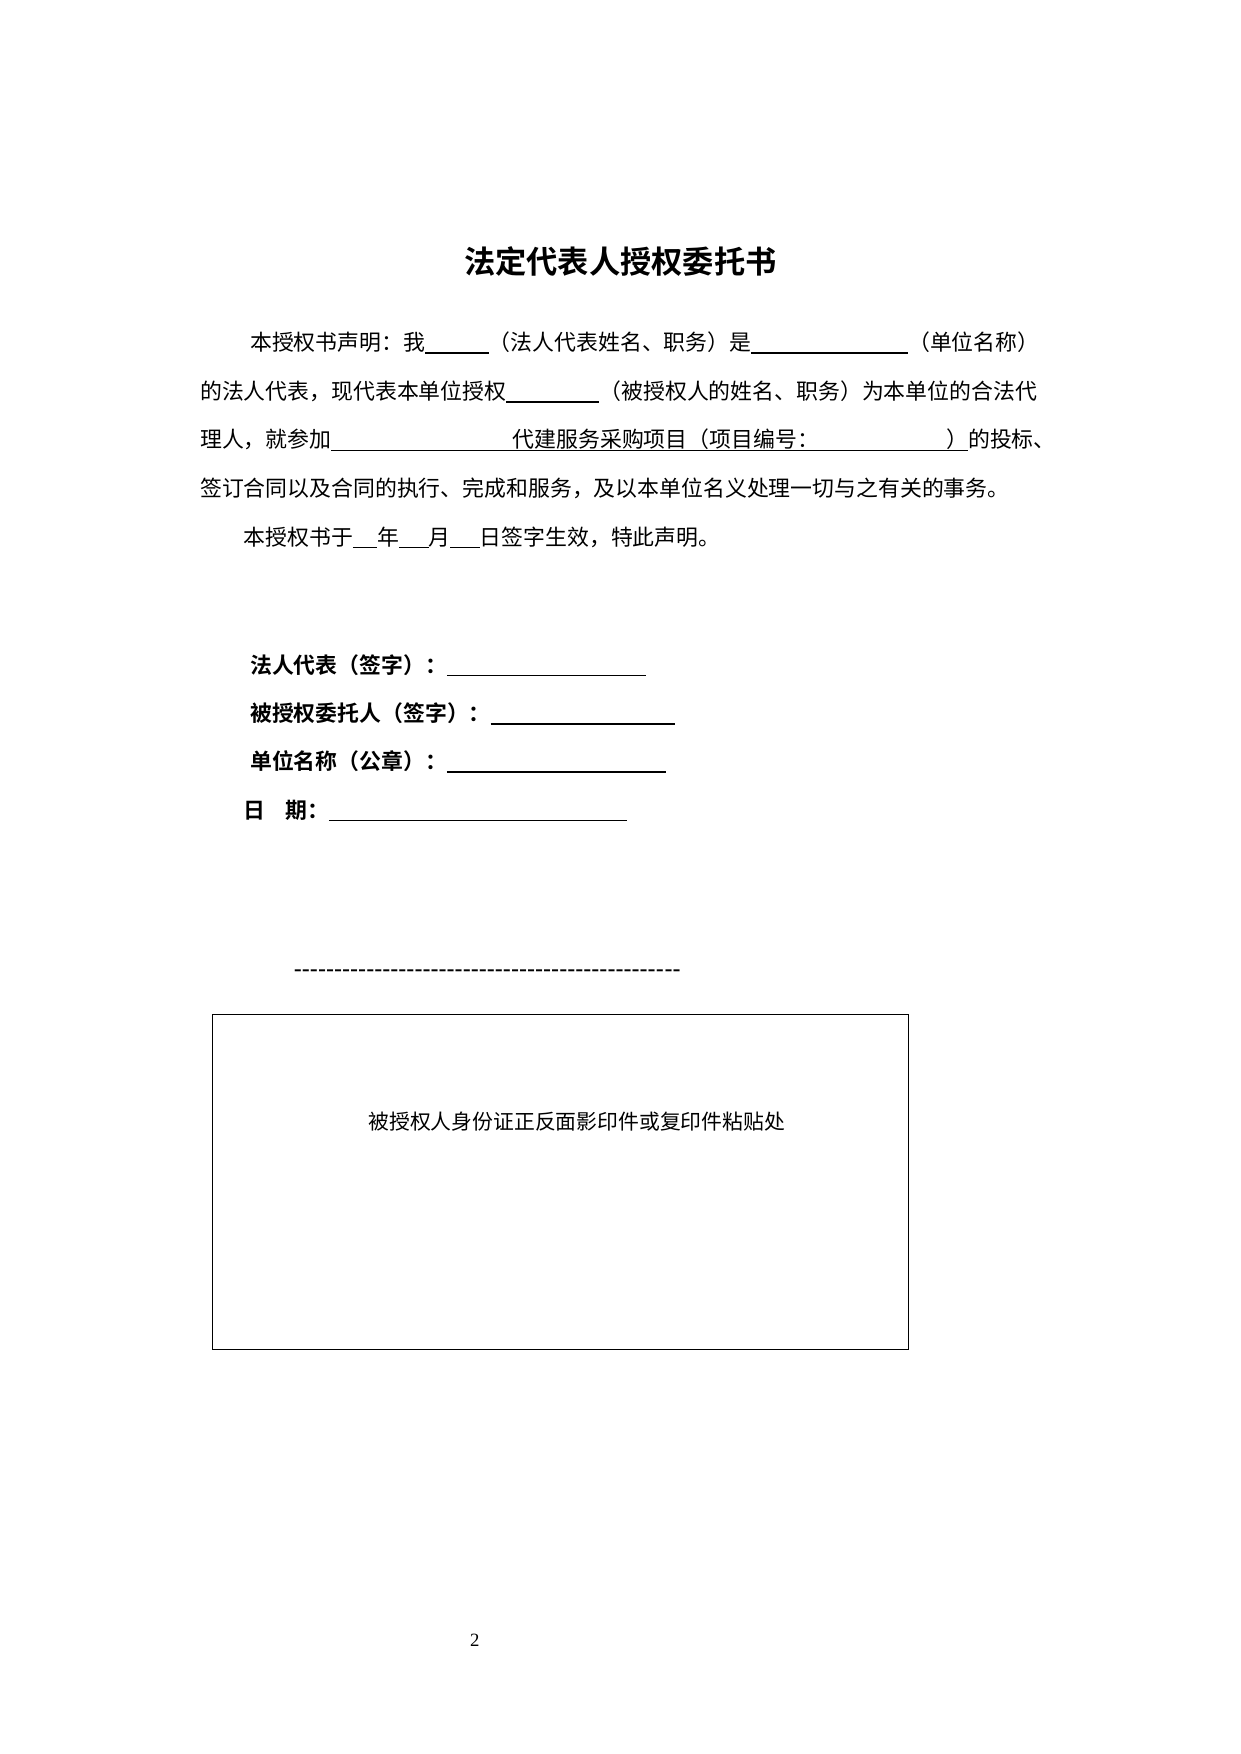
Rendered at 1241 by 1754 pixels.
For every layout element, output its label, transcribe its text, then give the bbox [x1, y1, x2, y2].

text ------------------------------------------------ [294, 935, 1053, 1000]
text 法定代表人授权委托书 [187, 227, 1053, 292]
text 单位名称（公章）： [187, 744, 1053, 776]
text 日 期： [187, 792, 1053, 825]
text 本授权书声明：我 （法人代表姓名、职务）是 （单位名称）的法人代表，现代表本单位授权 （被授权人的姓名、职务）为本单位的合法代理人，就参加 代建服务采购项目（项目编号： ）的投标、签订合同以及合同的执行、完成和服务，及以本单位名义处理一切与之有关的事务。 [200, 324, 1053, 503]
text 被授权委托人（签字）： [187, 696, 1053, 728]
text 本授权书于 年 月 日签字生效，特此声明。 [187, 519, 1053, 552]
text 法人代表（签字）： [187, 647, 1053, 680]
